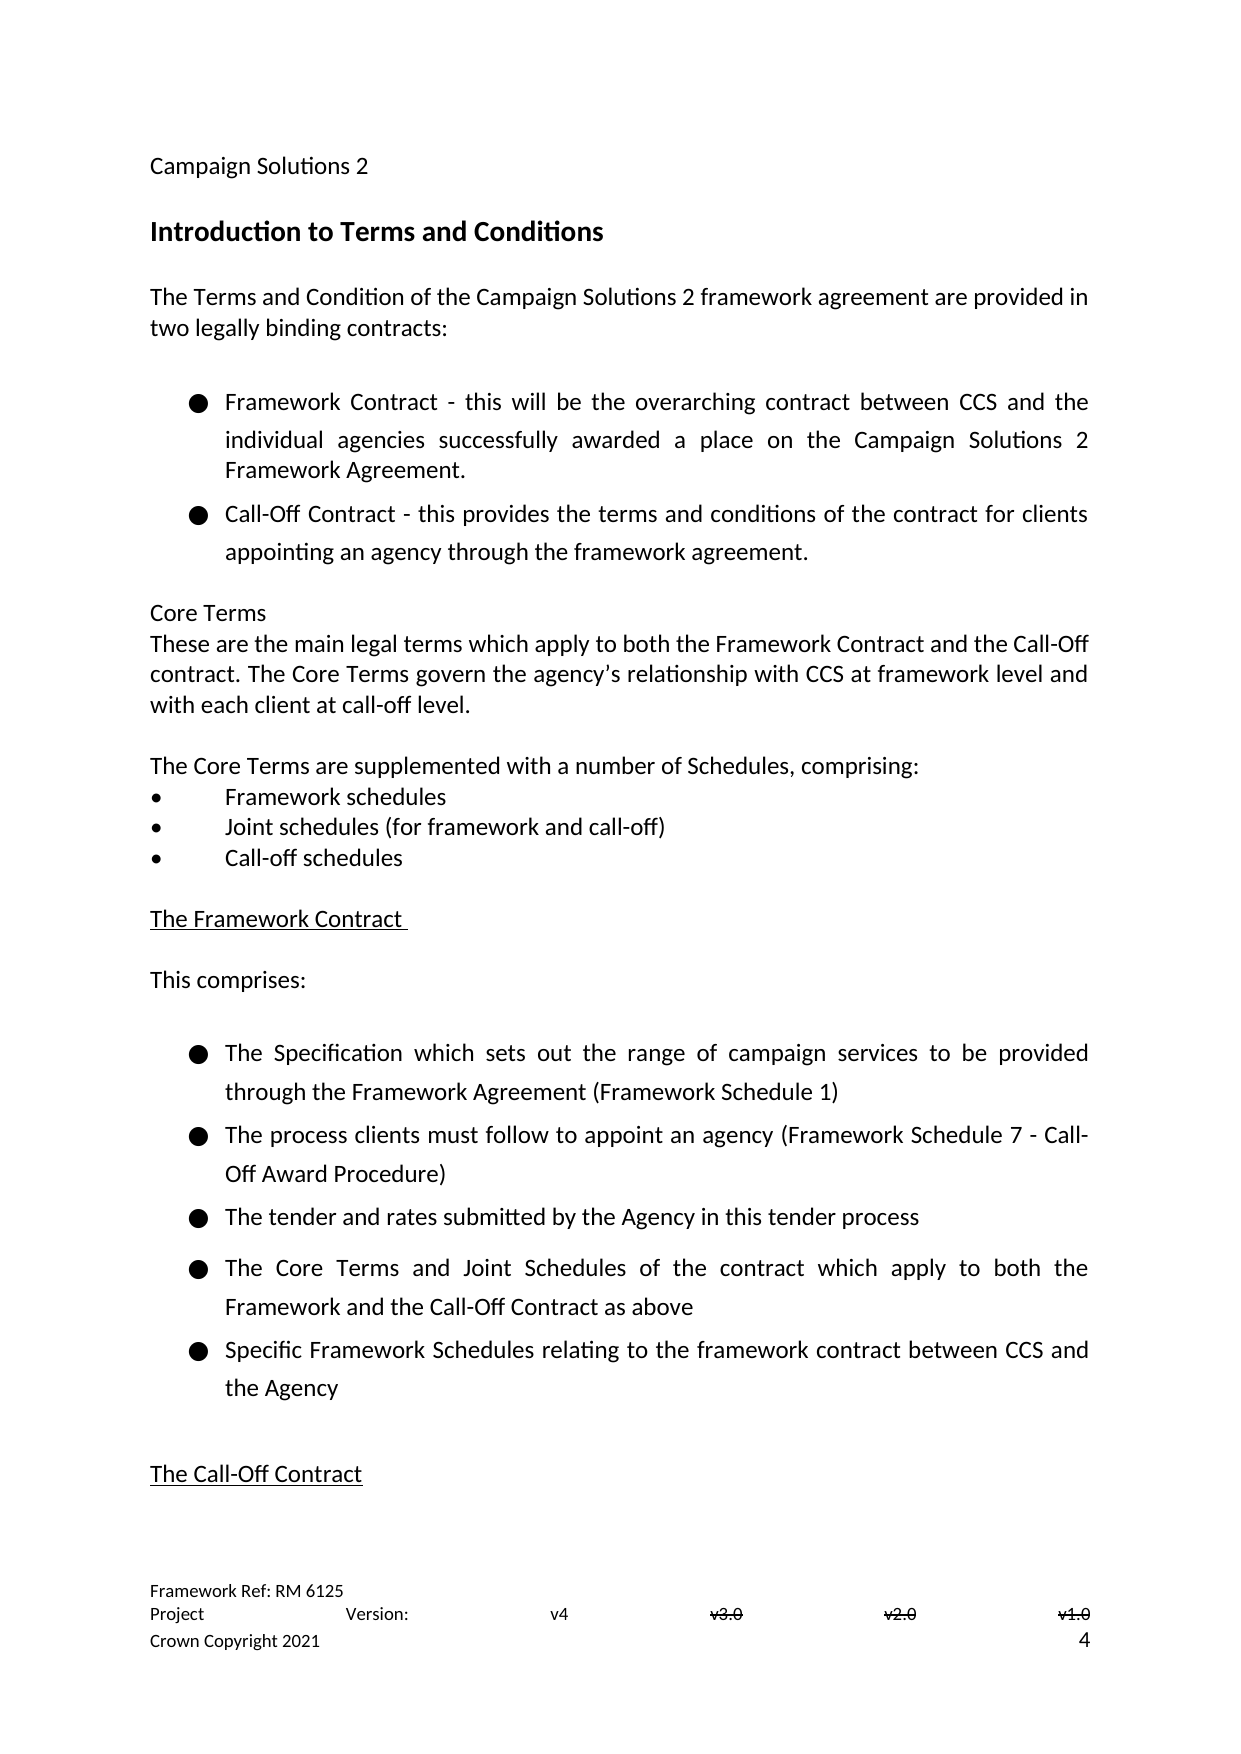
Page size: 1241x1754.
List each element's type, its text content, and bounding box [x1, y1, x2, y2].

text • Call-off schedules [150, 842, 1090, 872]
text Core Terms [150, 597, 1090, 628]
text Campaign Solutions 2 [150, 150, 1090, 181]
text The Core Terms are supplemented with a number of Schedules, comprising: [150, 750, 1090, 781]
list Specific Framework Schedules relating to the framework contract between CCS and the Agency [187, 1321, 1090, 1403]
text The Call-Off Contract [150, 1459, 1090, 1489]
list Framework Contract - this will be the overarching contract between CCS and the individual agencies successfully awarded a place on the Campaign Solutions 2 Framework Agreement. [187, 373, 1090, 485]
text The Terms and Condition of the Campaign Solutions 2 framework agreement are provided in two legally binding contracts: [150, 281, 1090, 342]
text Introduction to Terms and Conditions [150, 213, 1090, 249]
text • Framework schedules [150, 781, 1090, 811]
text This comprises: [150, 964, 1090, 994]
text The Framework Contract [150, 903, 1090, 933]
text These are the main legal terms which apply to both the Framework Contract and the Call-Off contract. The Core Terms govern the agency’s relationship with CCS at framework level and with each client at call-off level. [150, 628, 1090, 719]
list The Core Terms and Joint Schedules of the contract which apply to both the Framework and the Call-Off Contract as above [187, 1239, 1090, 1321]
list The tender and rates submitted by the Agency in this tender process [187, 1188, 1090, 1239]
text • Joint schedules (for framework and call-off) [150, 811, 1090, 842]
list The Specification which sets out the range of campaign services to be provided through the Framework Agreement (Framework Schedule 1) [187, 1025, 1090, 1107]
list Call-Off Contract - this provides the terms and conditions of the contract for clients appointing an agency through the framework agreement. [187, 485, 1090, 567]
list The process clients must follow to appoint an agency (Framework Schedule 7 - Call-Off Award Procedure) [187, 1107, 1090, 1188]
